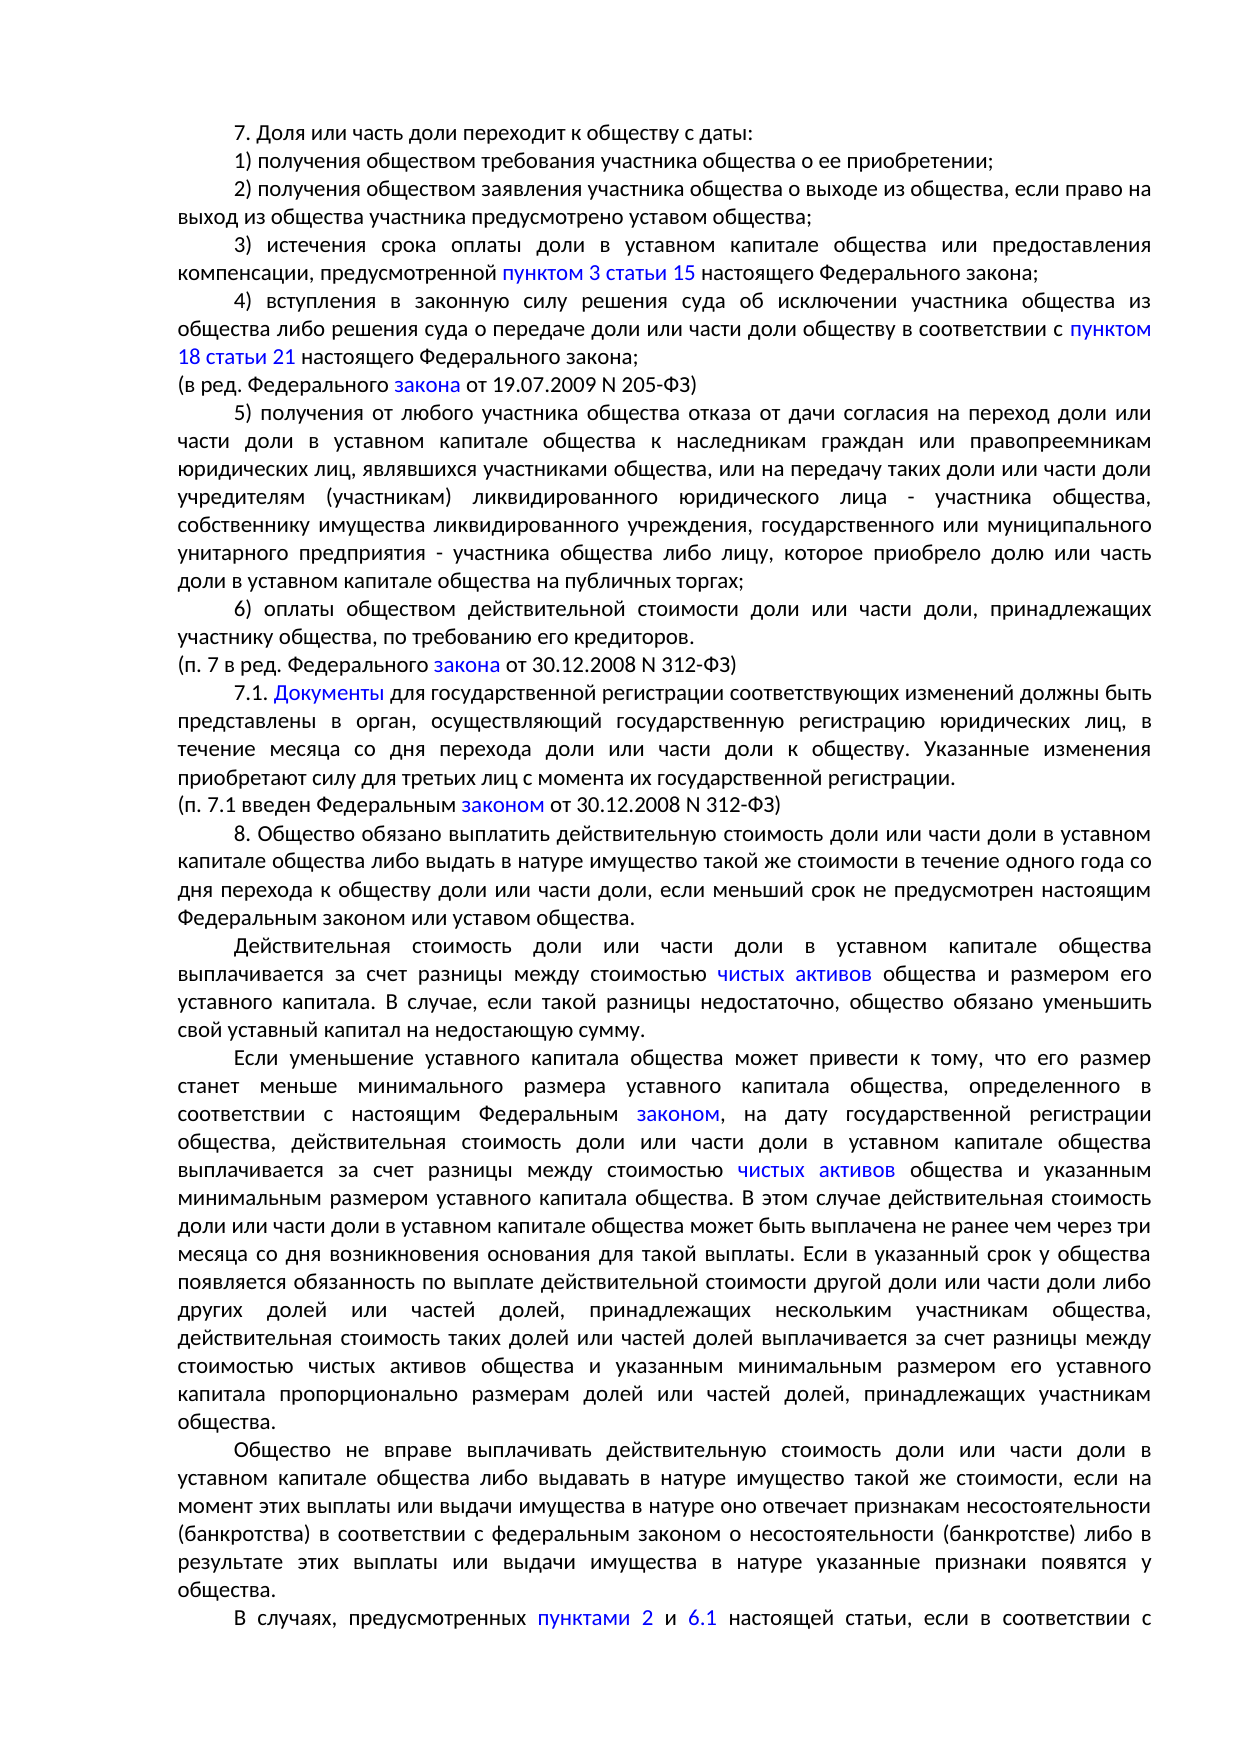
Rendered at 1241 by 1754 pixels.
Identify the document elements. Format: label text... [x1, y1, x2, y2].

text Общество не вправе выплачивать действительную стоимость доли или части доли в уставном капитале общества либо выдавать в натуре имущество такой же стоимости, если на момент этих выплаты или выдачи имущества в натуре оно отвечает признакам несостоятельности (банкротства) в соответствии с федеральным законом о несостоятельности (банкротстве) либо в результате этих выплаты или выдачи имущества в натуре указанные признаки появятся у общества. [177, 1435, 1152, 1603]
text Действительная стоимость доли или части доли в уставном капитале общества выплачивается за счет разницы между стоимостью чистых активов общества и размером его уставного капитала. В случае, если такой разницы недостаточно, общество обязано уменьшить свой уставный капитал на недостающую сумму. [177, 931, 1152, 1043]
text 8. Общество обязано выплатить действительную стоимость доли или части доли в уставном капитале общества либо выдать в натуре имущество такой же стоимости в течение одного года со дня перехода к обществу доли или части доли, если меньший срок не предусмотрен настоящим Федеральным законом или уставом общества. [177, 819, 1152, 931]
text 6) оплаты обществом действительной стоимости доли или части доли, принадлежащих участнику общества, по требованию его кредиторов. [177, 594, 1152, 651]
text Если уменьшение уставного капитала общества может привести к тому, что его размер станет меньше минимального размера уставного капитала общества, определенного в соответствии с настоящим Федеральным законом, на дату государственной регистрации общества, действительная стоимость доли или части доли в уставном капитале общества выплачивается за счет разницы между стоимостью чистых активов общества и указанным минимальным размером уставного капитала общества. В этом случае действительная стоимость доли или части доли в уставном капитале общества может быть выплачена не ранее чем через три месяца со дня возникновения основания для такой выплаты. Если в указанный срок у общества появляется обязанность по выплате действительной стоимости другой доли или части доли либо других долей или частей долей, принадлежащих нескольким участникам общества, действительная стоимость таких долей или частей долей выплачивается за счет разницы между стоимостью чистых активов общества и указанным минимальным размером его уставного капитала пропорционально размерам долей или частей долей, принадлежащих участникам общества. [177, 1043, 1152, 1435]
text 4) вступления в законную силу решения суда об исключении участника общества из общества либо решения суда о передаче доли или части доли обществу в соответствии с пунктом 18 статьи 21 настоящего Федерального закона; [177, 286, 1152, 370]
text 1) получения обществом требования участника общества о ее приобретении; [177, 146, 1152, 174]
text (в ред. Федерального закона от 19.07.2009 N 205-ФЗ) [177, 370, 1152, 398]
text (п. 7 в ред. Федерального закона от 30.12.2008 N 312-ФЗ) [177, 651, 1152, 678]
text 2) получения обществом заявления участника общества о выходе из общества, если право на выход из общества участника предусмотрено уставом общества; [177, 174, 1152, 230]
text (п. 7.1 введен Федеральным законом от 30.12.2008 N 312-ФЗ) [177, 791, 1152, 819]
text 7. Доля или часть доли переходит к обществу с даты: [177, 118, 1152, 146]
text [177, 1603, 1152, 1631]
text 3) истечения срока оплаты доли в уставном капитале общества или предоставления компенсации, предусмотренной пунктом 3 статьи 15 настоящего Федерального закона; [177, 230, 1152, 286]
text 5) получения от любого участника общества отказа от дачи согласия на переход доли или части доли в уставном капитале общества к наследникам граждан или правопреемникам юридических лиц, являвшихся участниками общества, или на передачу таких доли или части доли учредителям (участникам) ликвидированного юридического лица - участника общества, собственнику имущества ликвидированного учреждения, государственного или муниципального унитарного предприятия - участника общества либо лицу, которое приобрело долю или часть доли в уставном капитале общества на публичных торгах; [177, 398, 1152, 594]
text 7.1. Документы для государственной регистрации соответствующих изменений должны быть представлены в орган, осуществляющий государственную регистрацию юридических лиц, в течение месяца со дня перехода доли или части доли к обществу. Указанные изменения приобретают силу для третьих лиц с момента их государственной регистрации. [177, 678, 1152, 791]
